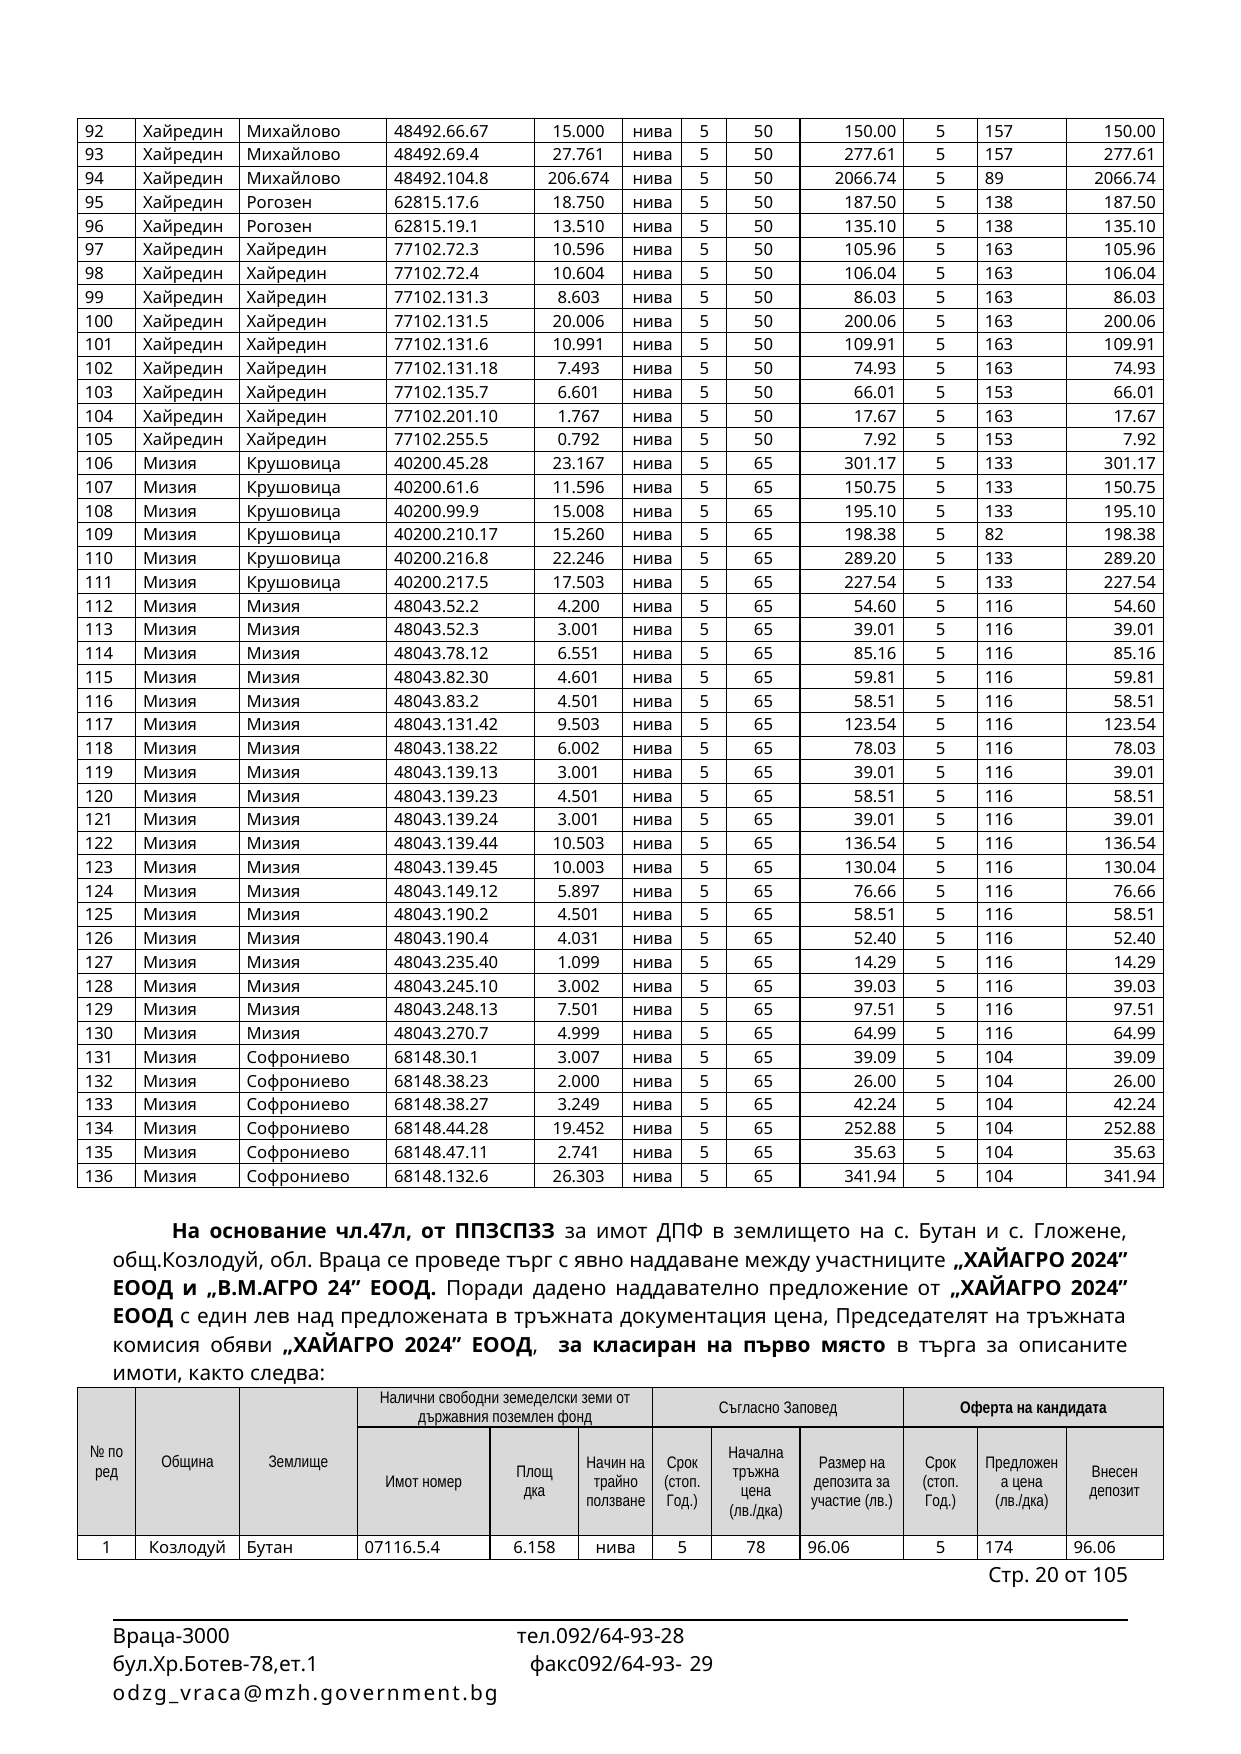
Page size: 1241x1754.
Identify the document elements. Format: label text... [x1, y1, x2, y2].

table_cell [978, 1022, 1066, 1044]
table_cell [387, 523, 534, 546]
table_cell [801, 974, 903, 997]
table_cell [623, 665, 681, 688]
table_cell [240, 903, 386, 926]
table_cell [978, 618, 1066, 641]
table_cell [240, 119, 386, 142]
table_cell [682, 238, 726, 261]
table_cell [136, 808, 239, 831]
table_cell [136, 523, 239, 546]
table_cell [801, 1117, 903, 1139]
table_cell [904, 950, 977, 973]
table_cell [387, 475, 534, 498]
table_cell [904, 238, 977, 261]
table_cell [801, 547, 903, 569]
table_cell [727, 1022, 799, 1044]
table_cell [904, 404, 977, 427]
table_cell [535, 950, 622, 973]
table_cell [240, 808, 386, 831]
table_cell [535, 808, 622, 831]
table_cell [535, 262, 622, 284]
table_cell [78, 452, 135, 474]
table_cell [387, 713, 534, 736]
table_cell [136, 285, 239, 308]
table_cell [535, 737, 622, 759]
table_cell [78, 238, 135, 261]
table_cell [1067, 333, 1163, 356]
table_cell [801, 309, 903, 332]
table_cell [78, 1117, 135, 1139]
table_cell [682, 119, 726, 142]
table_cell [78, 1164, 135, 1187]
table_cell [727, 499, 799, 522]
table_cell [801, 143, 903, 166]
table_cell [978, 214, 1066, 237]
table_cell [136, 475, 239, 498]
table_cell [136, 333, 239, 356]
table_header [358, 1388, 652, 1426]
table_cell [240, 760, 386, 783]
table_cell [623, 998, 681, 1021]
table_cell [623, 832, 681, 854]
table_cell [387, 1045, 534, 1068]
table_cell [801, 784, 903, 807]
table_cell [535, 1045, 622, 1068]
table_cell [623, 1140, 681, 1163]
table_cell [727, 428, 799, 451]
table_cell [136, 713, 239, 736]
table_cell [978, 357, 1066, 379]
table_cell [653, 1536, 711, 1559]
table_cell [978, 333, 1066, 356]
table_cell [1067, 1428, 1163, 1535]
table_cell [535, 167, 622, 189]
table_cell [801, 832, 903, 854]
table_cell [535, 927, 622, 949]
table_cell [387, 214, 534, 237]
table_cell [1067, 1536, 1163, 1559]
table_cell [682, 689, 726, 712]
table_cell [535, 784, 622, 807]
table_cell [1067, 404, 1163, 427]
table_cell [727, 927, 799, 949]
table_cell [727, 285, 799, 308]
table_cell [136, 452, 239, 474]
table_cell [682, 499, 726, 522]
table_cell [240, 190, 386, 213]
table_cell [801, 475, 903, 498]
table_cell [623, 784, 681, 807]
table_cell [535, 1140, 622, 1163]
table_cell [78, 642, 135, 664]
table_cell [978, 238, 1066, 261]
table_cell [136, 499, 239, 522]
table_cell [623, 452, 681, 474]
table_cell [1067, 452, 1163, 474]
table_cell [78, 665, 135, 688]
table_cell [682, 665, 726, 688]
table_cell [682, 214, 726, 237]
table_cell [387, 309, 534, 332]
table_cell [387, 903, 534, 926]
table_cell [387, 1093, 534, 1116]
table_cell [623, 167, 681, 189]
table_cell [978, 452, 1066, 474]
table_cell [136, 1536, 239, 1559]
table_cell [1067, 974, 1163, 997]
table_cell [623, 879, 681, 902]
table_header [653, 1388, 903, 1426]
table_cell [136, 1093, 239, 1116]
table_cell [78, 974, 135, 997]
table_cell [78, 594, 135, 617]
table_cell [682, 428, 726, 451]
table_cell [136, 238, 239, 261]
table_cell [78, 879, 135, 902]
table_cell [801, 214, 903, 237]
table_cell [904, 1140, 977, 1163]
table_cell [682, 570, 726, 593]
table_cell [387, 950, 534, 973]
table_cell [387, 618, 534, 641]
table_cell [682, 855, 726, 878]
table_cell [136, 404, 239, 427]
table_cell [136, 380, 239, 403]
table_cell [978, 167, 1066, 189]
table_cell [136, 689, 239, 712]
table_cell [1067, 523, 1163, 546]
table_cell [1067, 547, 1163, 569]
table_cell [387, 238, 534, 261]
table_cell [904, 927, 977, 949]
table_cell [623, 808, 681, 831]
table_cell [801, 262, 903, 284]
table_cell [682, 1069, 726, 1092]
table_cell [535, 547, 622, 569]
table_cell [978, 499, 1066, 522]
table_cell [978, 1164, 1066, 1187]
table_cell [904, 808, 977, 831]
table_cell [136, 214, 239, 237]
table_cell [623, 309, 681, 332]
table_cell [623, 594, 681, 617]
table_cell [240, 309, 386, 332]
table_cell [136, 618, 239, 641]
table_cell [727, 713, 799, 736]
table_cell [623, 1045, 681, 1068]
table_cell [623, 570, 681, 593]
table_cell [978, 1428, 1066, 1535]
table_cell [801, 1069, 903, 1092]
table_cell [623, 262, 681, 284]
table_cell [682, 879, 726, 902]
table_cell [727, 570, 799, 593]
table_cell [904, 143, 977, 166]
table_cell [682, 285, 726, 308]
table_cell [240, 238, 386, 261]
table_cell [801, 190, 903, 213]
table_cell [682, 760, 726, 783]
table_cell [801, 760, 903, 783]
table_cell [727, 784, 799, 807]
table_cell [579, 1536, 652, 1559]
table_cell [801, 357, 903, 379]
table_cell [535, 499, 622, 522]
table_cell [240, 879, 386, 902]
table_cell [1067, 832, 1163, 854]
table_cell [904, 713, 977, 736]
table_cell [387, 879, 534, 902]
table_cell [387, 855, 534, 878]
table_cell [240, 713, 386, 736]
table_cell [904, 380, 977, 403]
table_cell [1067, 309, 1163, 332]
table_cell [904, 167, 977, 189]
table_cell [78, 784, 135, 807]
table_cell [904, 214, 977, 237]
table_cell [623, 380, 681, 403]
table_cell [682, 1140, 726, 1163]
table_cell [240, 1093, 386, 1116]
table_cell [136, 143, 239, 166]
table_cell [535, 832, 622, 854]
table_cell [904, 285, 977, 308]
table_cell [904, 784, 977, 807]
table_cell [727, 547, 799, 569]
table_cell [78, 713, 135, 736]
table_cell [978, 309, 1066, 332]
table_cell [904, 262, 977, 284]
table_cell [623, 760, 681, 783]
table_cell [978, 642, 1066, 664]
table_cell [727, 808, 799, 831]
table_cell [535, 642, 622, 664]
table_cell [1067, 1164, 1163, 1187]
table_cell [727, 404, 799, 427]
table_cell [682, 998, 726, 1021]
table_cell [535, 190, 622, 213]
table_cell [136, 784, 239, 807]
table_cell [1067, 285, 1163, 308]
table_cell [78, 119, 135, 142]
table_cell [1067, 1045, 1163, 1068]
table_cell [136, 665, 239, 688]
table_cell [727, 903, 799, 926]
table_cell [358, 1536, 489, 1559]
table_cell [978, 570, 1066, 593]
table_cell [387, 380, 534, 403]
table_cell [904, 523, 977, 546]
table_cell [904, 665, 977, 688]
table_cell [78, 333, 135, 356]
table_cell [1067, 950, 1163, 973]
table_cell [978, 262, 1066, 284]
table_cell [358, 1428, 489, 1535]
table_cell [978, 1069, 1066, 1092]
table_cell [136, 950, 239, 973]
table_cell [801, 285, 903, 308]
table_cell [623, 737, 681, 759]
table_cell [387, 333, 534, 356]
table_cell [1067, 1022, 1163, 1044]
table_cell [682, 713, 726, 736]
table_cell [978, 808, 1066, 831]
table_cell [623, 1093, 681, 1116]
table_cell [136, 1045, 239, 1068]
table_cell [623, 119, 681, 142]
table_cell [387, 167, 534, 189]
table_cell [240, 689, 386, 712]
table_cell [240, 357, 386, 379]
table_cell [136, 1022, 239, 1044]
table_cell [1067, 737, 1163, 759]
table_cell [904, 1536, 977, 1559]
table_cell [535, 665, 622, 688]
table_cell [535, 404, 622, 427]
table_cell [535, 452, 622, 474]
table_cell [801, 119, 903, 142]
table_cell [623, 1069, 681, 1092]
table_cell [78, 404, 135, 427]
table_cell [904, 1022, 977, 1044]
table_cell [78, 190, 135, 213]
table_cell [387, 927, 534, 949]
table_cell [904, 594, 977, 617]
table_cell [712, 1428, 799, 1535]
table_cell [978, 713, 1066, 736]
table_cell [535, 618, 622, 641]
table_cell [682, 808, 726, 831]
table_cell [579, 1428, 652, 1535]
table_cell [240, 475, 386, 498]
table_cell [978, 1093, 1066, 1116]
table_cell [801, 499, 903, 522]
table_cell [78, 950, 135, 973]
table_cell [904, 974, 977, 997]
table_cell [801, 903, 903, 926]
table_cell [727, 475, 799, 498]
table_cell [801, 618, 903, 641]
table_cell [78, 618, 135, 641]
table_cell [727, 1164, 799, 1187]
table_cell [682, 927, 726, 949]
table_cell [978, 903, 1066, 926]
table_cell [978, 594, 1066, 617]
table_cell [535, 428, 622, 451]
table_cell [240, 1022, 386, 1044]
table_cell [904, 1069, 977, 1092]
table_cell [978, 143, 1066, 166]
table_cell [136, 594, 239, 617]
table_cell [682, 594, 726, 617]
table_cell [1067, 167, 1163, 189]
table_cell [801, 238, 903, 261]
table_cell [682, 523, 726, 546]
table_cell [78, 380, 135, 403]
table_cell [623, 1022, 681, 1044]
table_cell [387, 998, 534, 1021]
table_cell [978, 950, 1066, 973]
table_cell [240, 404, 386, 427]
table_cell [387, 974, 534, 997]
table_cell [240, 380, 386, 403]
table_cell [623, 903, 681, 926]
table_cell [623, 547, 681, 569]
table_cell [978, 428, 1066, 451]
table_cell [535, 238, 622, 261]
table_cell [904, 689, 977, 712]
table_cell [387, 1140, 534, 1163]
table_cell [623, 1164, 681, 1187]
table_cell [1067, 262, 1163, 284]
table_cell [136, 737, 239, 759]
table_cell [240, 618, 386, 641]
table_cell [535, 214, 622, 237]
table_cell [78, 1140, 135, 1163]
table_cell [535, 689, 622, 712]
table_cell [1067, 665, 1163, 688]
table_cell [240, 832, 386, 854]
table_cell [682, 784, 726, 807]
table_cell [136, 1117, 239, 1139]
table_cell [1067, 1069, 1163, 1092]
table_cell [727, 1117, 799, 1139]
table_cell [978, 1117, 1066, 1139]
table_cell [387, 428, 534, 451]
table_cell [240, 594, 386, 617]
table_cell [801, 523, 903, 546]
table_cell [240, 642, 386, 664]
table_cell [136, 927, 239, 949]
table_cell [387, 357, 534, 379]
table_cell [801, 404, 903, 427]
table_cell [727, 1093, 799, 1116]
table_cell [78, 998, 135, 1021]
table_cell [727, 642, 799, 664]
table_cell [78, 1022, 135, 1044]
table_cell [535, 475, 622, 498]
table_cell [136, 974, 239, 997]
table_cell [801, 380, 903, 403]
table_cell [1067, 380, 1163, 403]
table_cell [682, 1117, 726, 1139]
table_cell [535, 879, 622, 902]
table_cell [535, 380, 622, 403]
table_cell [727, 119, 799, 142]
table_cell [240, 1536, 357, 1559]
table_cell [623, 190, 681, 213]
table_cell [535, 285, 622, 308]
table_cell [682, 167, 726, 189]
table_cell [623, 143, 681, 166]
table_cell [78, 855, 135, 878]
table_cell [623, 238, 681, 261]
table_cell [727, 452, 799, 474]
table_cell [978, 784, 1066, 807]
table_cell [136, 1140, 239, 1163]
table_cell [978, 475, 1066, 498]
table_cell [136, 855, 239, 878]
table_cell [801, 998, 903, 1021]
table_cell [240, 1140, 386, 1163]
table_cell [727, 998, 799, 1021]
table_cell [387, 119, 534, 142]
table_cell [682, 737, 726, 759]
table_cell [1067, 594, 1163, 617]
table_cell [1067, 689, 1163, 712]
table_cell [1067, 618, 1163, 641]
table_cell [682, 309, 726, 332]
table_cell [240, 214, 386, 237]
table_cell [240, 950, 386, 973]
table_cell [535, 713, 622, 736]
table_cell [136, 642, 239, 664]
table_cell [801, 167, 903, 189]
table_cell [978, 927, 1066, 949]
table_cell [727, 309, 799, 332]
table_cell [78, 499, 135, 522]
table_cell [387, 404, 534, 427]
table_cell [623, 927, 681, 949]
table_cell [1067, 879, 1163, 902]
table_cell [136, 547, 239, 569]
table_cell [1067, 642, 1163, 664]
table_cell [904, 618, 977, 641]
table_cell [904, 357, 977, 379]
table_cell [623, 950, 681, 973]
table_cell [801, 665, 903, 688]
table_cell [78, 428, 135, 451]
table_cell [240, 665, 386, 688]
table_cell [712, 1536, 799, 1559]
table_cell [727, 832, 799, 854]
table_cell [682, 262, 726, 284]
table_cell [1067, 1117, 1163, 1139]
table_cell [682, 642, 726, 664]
text На основание чл.47л, от ППЗСПЗЗ за имот ДПФ в землището на с. Бутан и с. Гложене, общ.Козлодуй, обл. Враца се проведе търг с явно наддаване между участниците „ХАЙАГРО 2024” ЕООД и „В.М.АГРО 24” ЕООД. Поради дадено наддавателно предложение от „ХАЙАГРО 2024” ЕООД с един лев над предложената в тръжната документация цена, Председателят на тръжната комисия обяви „ХАЙАГРО 2024” ЕООД, за класиран на първо място в търга за описаните имоти, както следва: [112, 1216, 1128, 1387]
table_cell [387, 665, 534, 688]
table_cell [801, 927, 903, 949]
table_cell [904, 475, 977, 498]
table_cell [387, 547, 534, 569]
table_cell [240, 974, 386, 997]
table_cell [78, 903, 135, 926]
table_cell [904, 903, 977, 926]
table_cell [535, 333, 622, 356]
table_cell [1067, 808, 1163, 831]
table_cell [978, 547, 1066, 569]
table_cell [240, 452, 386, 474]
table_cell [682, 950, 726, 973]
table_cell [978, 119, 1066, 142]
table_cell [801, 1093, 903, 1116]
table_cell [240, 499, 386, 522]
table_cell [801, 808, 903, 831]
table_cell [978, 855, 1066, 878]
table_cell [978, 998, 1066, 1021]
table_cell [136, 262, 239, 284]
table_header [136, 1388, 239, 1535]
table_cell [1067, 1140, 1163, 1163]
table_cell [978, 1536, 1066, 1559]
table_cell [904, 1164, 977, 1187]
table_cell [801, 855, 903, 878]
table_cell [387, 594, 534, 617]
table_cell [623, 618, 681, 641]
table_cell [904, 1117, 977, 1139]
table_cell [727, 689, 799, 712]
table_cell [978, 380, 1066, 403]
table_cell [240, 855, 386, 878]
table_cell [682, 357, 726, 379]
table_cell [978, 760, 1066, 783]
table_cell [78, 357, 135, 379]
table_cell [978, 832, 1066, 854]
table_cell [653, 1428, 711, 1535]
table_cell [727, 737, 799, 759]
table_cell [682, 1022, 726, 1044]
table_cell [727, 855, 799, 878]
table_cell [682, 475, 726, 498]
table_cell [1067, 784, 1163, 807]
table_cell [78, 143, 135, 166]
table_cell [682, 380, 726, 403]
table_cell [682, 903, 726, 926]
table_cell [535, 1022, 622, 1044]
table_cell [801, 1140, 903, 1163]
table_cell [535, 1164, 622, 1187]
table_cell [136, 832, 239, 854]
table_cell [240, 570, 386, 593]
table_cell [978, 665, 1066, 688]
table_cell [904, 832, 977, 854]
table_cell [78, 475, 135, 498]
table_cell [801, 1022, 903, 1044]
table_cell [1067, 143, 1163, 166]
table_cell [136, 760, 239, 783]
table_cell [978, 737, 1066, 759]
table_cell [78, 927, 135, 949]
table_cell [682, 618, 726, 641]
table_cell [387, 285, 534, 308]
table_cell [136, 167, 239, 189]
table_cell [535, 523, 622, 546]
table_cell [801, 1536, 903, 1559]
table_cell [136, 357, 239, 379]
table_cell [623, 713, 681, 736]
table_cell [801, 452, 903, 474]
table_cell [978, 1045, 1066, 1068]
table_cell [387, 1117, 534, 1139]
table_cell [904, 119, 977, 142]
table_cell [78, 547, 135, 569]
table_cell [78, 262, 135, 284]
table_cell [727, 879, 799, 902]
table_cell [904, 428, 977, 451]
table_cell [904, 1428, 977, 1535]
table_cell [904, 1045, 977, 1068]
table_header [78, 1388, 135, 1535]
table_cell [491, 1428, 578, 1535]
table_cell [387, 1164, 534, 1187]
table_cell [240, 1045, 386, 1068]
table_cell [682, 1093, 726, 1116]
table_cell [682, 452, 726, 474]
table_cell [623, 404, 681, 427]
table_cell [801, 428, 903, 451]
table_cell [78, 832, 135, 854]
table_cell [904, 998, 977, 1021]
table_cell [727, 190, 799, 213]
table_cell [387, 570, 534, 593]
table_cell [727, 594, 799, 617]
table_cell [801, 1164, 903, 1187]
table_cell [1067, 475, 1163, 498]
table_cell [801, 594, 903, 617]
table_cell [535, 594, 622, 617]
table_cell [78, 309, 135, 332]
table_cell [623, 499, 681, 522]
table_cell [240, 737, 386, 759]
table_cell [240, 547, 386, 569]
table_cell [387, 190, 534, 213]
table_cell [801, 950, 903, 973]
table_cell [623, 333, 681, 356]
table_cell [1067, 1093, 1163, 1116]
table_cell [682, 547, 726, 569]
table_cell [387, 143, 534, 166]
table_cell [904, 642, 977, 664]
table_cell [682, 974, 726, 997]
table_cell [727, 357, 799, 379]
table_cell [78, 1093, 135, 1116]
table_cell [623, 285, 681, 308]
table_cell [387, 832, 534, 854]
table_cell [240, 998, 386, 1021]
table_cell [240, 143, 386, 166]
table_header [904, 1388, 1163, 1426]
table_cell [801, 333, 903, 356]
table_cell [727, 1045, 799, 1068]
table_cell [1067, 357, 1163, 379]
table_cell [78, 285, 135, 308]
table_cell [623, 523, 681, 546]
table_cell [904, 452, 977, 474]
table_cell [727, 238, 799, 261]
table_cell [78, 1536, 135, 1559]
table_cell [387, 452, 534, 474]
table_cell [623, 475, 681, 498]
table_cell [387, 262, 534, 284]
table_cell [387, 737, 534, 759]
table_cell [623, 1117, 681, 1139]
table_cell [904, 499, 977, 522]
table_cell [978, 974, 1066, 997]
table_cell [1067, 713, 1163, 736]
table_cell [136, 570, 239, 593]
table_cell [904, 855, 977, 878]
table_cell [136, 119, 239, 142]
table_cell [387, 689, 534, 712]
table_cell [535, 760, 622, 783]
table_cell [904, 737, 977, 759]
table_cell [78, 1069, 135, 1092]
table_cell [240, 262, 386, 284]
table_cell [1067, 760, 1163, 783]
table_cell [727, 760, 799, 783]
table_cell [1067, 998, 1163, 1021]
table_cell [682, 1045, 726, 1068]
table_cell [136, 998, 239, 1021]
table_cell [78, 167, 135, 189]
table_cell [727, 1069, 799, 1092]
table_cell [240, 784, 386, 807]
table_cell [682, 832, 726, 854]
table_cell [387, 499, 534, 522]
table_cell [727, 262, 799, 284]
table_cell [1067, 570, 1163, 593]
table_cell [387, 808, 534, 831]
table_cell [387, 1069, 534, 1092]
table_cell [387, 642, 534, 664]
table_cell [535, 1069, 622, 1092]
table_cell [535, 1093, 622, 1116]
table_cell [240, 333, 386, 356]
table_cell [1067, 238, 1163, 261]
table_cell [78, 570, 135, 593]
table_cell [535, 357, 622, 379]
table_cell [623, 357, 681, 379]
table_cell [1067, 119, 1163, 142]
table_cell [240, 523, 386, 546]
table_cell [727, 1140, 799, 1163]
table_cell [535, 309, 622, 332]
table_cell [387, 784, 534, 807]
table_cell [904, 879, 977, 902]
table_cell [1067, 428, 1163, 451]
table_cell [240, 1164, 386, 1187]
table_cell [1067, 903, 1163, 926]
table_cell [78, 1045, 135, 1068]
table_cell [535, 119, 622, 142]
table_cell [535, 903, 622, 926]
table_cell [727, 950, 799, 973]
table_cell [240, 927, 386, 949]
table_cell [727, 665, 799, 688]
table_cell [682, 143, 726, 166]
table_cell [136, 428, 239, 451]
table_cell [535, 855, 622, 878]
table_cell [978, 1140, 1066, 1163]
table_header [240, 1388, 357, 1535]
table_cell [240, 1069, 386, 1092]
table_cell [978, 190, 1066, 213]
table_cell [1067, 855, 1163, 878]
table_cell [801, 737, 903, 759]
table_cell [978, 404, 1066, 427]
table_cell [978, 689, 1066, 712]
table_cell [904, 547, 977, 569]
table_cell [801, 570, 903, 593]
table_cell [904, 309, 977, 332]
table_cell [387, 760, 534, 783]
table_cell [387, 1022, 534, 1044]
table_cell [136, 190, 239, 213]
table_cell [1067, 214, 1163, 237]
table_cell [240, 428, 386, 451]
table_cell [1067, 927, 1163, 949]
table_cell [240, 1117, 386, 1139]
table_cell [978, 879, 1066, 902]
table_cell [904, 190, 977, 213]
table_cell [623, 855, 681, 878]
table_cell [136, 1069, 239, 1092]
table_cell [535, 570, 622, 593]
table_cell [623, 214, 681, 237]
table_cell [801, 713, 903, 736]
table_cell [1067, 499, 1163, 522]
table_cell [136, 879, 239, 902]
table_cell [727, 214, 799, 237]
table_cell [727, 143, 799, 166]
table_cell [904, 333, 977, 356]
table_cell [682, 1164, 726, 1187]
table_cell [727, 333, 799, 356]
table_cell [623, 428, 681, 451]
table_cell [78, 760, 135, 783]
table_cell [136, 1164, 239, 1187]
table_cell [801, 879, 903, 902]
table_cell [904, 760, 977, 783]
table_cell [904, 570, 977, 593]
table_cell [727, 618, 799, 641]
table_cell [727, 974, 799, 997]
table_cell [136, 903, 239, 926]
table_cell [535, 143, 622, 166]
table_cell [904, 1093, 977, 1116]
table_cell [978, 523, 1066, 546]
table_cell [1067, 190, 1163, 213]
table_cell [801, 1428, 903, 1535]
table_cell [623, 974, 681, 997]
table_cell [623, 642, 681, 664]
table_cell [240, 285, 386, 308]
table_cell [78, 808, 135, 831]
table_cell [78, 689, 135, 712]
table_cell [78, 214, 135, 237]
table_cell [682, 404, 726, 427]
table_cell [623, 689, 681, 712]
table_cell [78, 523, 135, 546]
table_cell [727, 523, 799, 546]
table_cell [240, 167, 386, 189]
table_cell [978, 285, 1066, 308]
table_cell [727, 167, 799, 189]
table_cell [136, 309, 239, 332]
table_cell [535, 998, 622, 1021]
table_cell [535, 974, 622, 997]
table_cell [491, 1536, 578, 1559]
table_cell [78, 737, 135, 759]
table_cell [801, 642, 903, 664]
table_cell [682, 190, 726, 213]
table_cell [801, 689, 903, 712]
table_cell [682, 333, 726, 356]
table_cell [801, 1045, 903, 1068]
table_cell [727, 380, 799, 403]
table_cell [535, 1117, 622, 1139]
